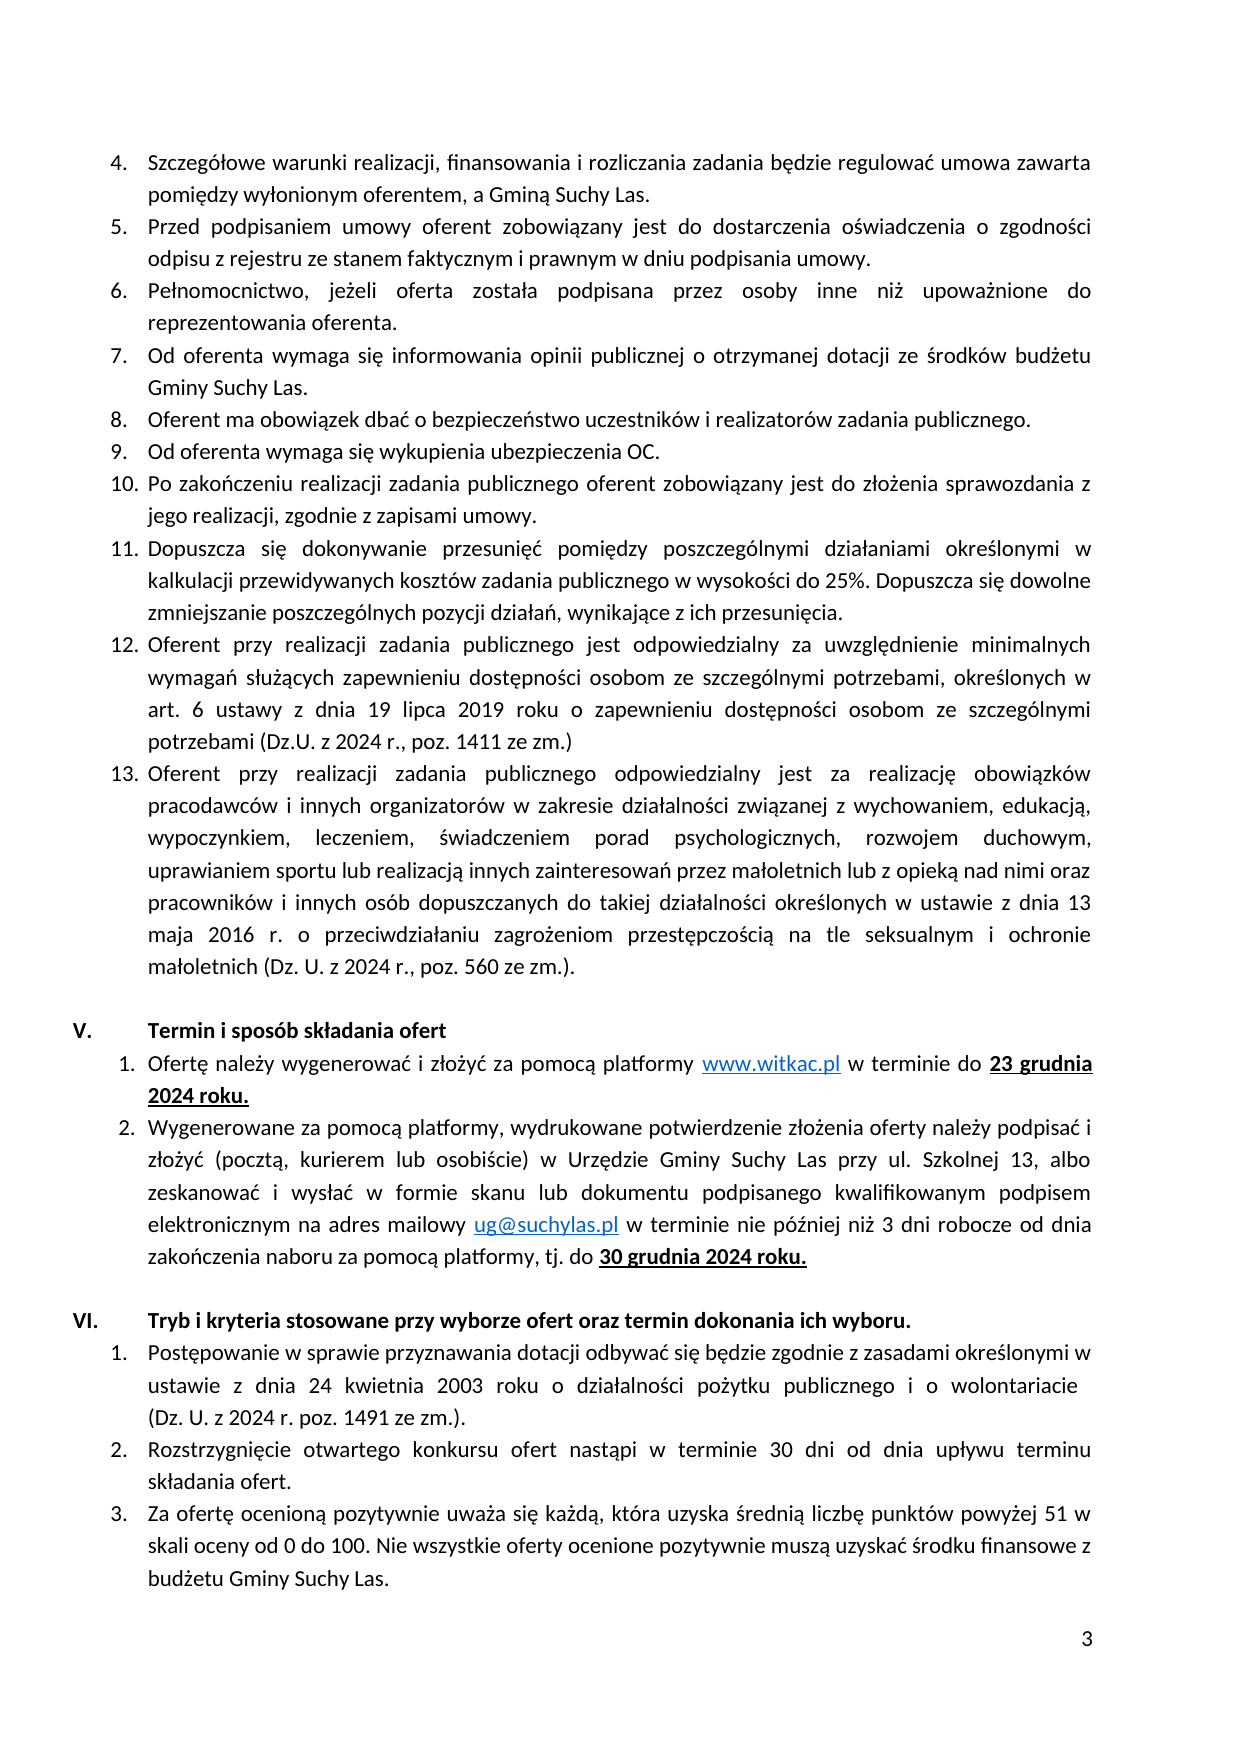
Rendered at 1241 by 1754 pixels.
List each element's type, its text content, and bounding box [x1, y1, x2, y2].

list Od oferenta wymaga się informowania opinii publicznej o otrzymanej dotacji ze środków budżetu Gminy Suchy Las. [110, 341, 1093, 401]
list Po zakończeniu realizacji zadania publicznego oferent zobowiązany jest do złożenia sprawozdania z jego realizacji, zgodnie z zapisami umowy. [110, 469, 1093, 530]
list Przed podpisaniem umowy oferent zobowiązany jest do dostarczenia oświadczenia o zgodności odpisu z rejestru ze stanem faktycznym i prawnym w dniu podpisania umowy. [110, 212, 1093, 272]
list Postępowanie w sprawie przyznawania dotacji odbywać się będzie zgodnie z zasadami określonymi w ustawie z dnia 24 kwietnia 2003 roku o działalności pożytku publicznego i o wolontariacie (Dz. U. z 2024 r. poz. 1491 ze zm.). [110, 1338, 1093, 1431]
list Oferent przy realizacji zadania publicznego jest odpowiedzialny za uwzględnienie minimalnych wymagań służących zapewnieniu dostępności osobom ze szczególnymi potrzebami, określonych w art. 6 ustawy z dnia 19 lipca 2019 roku o zapewnieniu dostępności osobom ze szczególnymi potrzebami (Dz.U. z 2024 r., poz. 1411 ze zm.) [110, 630, 1093, 755]
list Za ofertę ocenioną pozytywnie uważa się każdą, która uzyska średnią liczbę punktów powyżej 51 w skali oceny od 0 do 100. Nie wszystkie oferty ocenione pozytywnie muszą uzyskać środku finansowe z budżetu Gminy Suchy Las. [110, 1499, 1093, 1592]
list Rozstrzygnięcie otwartego konkursu ofert nastąpi w terminie 30 dni od dnia upływu terminu składania ofert. [110, 1435, 1093, 1495]
list Pełnomocnictwo, jeżeli oferta została podpisana przez osoby inne niż upoważnione do reprezentowania oferenta. [110, 276, 1093, 337]
list Tryb i kryteria stosowane przy wyborze ofert oraz termin dokonania ich wyboru. [73, 1306, 1093, 1334]
list Szczegółowe warunki realizacji, finansowania i rozliczania zadania będzie regulować umowa zawarta pomiędzy wyłonionym oferentem, a Gminą Suchy Las. [110, 148, 1093, 208]
list Od oferenta wymaga się wykupienia ubezpieczenia OC. [110, 437, 1093, 465]
list Oferent przy realizacji zadania publicznego odpowiedzialny jest za realizację obowiązków pracodawców i innych organizatorów w zakresie działalności związanej z wychowaniem, edukacją, wypoczynkiem, leczeniem, świadczeniem porad psychologicznych, rozwojem duchowym, uprawianiem sportu lub realizacją innych zainteresowań przez małoletnich lub z opieką nad nimi oraz pracowników i innych osób dopuszczanych do takiej działalności określonych w ustawie z dnia 13 maja 2016 r. o przeciwdziałaniu zagrożeniom przestępczością na tle seksualnym i ochronie małoletnich (Dz. U. z 2024 r., poz. 560 ze zm.). [110, 759, 1093, 980]
list Ofertę należy wygenerować i złożyć za pomocą platformy www.witkac.pl w terminie do 23 grudnia 2024 roku. [118, 1049, 1093, 1109]
list Oferent ma obowiązek dbać o bezpieczeństwo uczestników i realizatorów zadania publicznego. [110, 405, 1093, 433]
list Termin i sposób składania ofert [73, 1017, 1093, 1045]
list Wygenerowane za pomocą platformy, wydrukowane potwierdzenie złożenia oferty należy podpisać i złożyć (pocztą, kurierem lub osobiście) w Urzędzie Gminy Suchy Las przy ul. Szkolnej 13, albo zeskanować i wysłać w formie skanu lub dokumentu podpisanego kwalifikowanym podpisem elektronicznym na adres mailowy ug@suchylas.pl w terminie nie później niż 3 dni robocze od dnia zakończenia naboru za pomocą platformy, tj. do 30 grudnia 2024 roku. [118, 1113, 1093, 1270]
list Dopuszcza się dokonywanie przesunięć pomiędzy poszczególnymi działaniami określonymi w kalkulacji przewidywanych kosztów zadania publicznego w wysokości do 25%. Dopuszcza się dowolne zmniejszanie poszczególnych pozycji działań, wynikające z ich przesunięcia. [110, 534, 1093, 626]
